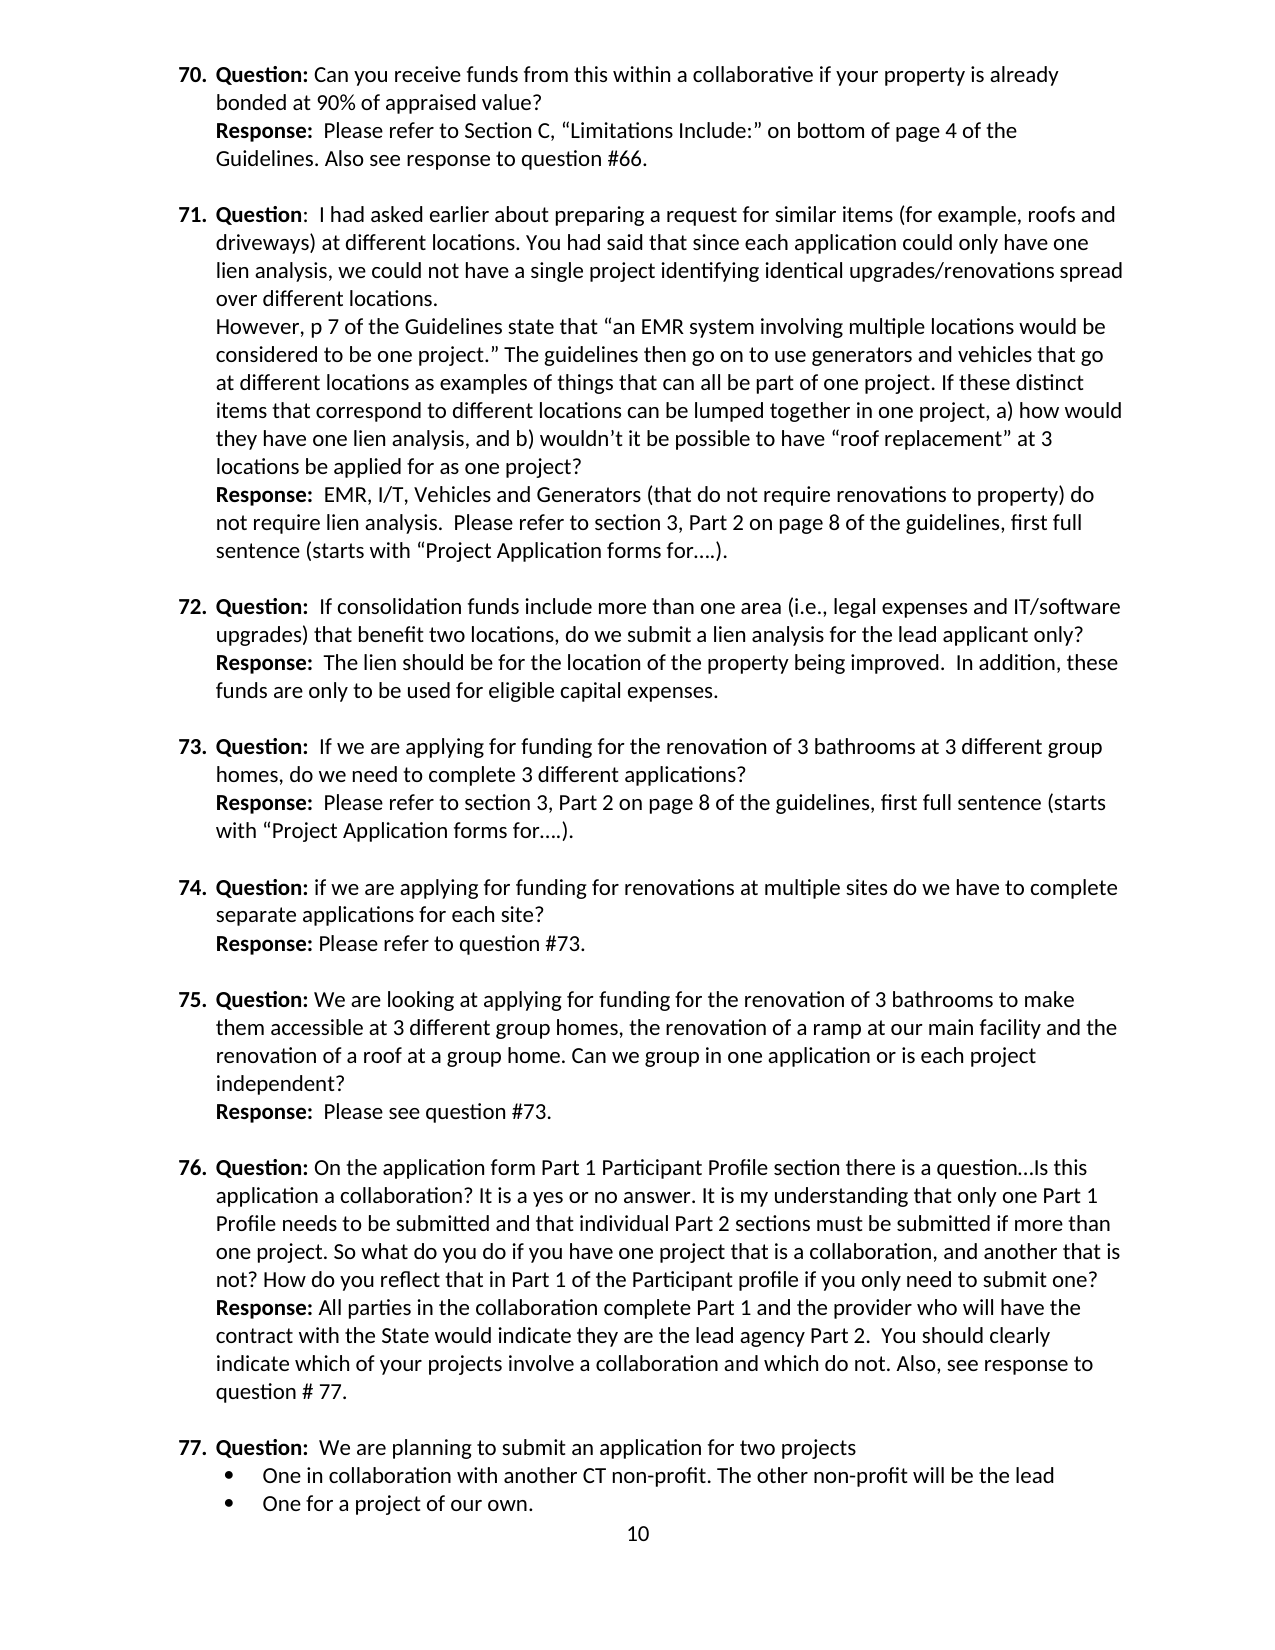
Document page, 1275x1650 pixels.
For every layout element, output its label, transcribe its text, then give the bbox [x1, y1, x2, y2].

list Question: I had asked earlier about preparing a request for similar items (for example, roofs and driveways) at different locations. You had said that since each application could only have one lien analysis, we could not have a single project identifying identical upgrades/renovations spread over different locations. [178, 200, 1125, 312]
list Question: If consolidation funds include more than one area (i.e., legal expenses and IT/software upgrades) that benefit two locations, do we submit a lien analysis for the lead applicant only? Response: The lien should be for the location of the property being improved. In addition, these funds are only to be used for eligible capital expenses. [178, 592, 1125, 704]
text Response: Please refer to question #73. [150, 929, 1125, 957]
list Question: if we are applying for funding for renovations at multiple sites do we have to complete separate applications for each site? [178, 873, 1125, 929]
list Question: We are planning to submit an application for two projects [178, 1433, 1125, 1461]
list Question: We are looking at applying for funding for the renovation of 3 bathrooms to make them accessible at 3 different group homes, the renovation of a ramp at our main facility and the renovation of a roof at a group home. Can we group in one application or is each project independent? Response: Please see question #73. [178, 985, 1125, 1125]
list One for a project of our own. [225, 1489, 1125, 1517]
text Response: All parties in the collaboration complete Part 1 and the provider who will have the contract with the State would indicate they are the lead agency Part 2. You should clearly indicate which of your projects involve a collaboration and which do not. Also, see response to question # 77. [216, 1293, 1125, 1405]
list One in collaboration with another CT non-profit. The other non-profit will be the lead [225, 1461, 1125, 1489]
list Question: If we are applying for funding for the renovation of 3 bathrooms at 3 different group homes, do we need to complete 3 different applications? Response: Please refer to section 3, Part 2 on page 8 of the guidelines, first full sentence (starts with “Project Application forms for….). [178, 732, 1125, 844]
text However, p 7 of the Guidelines state that “an EMR system involving multiple locations would be considered to be one project.” The guidelines then go on to use generators and vehicles that go at different locations as examples of things that can all be part of one project. If these distinct items that correspond to different locations can be lumped together in one project, a) how would they have one lien analysis, and b) wouldn’t it be possible to have “roof replacement” at 3 locations be applied for as one project? Response: EMR, I/T, Vehicles and Generators (that do not require renovations to property) do not require lien analysis. Please refer to section 3, Part 2 on page 8 of the guidelines, first full sentence (starts with “Project Application forms for….). [216, 312, 1125, 564]
list Question: On the application form Part 1 Participant Profile section there is a question…Is this application a collaboration? It is a yes or no answer. It is my understanding that only one Part 1 Profile needs to be submitted and that individual Part 2 sections must be submitted if more than one project. So what do you do if you have one project that is a collaboration, and another that is not? How do you reflect that in Part 1 of the Participant profile if you only need to submit one? [178, 1153, 1125, 1293]
list Question: Can you receive funds from this within a collaborative if your property is already bonded at 90% of appraised value? Response: Please refer to Section C, “Limitations Include:” on bottom of page 4 of the Guidelines. Also see response to question #66. [178, 60, 1125, 172]
